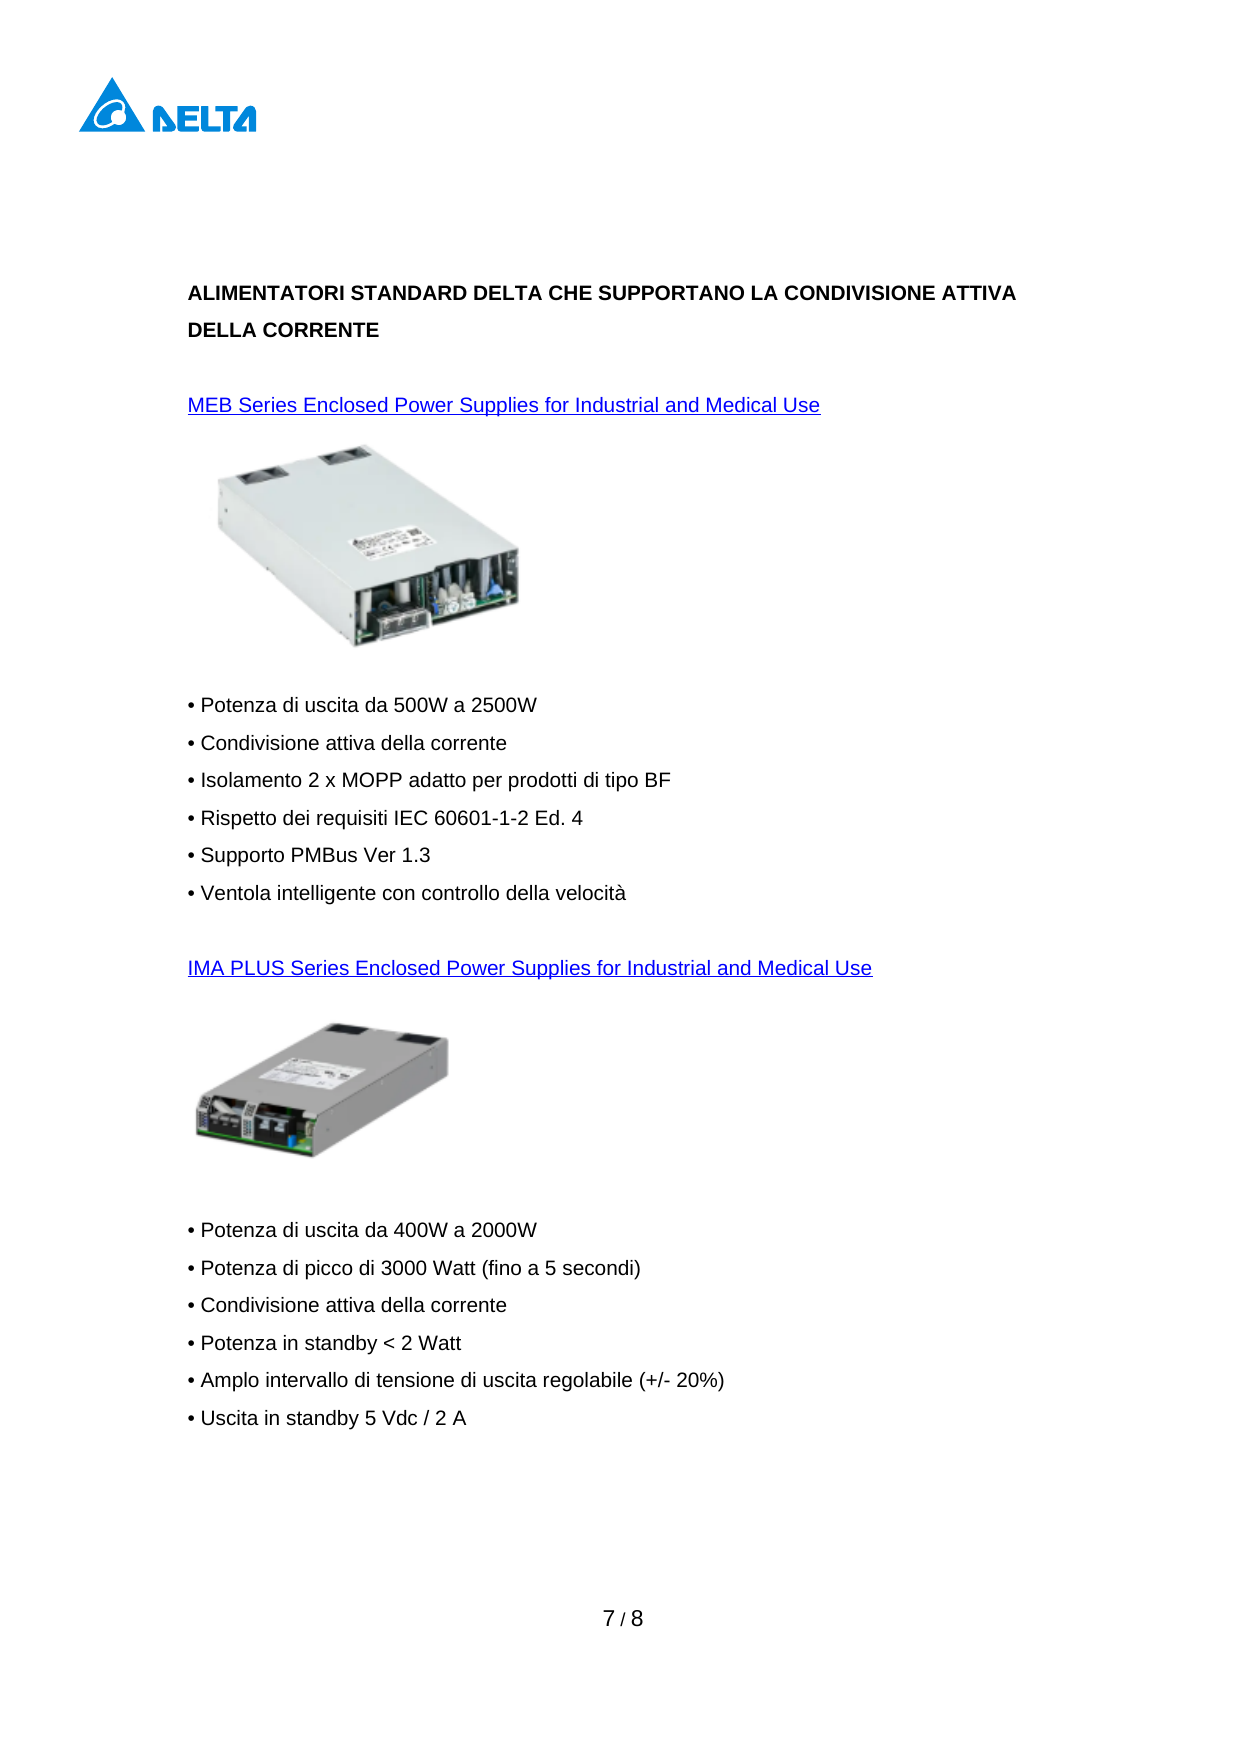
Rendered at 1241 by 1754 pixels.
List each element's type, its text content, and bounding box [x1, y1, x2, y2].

text • Potenza di uscita da 500W a 2500W • Condivisione attiva della corrente • Isolamento 2 x MOPP adatto per prodotti di tipo BF • Rispetto dei requisiti IEC 60601-1-2 Ed. 4 • Supporto PMBus Ver 1.3 • Ventola intelligente con controllo della velocità [187, 686, 1053, 911]
text • Potenza di uscita da 400W a 2000W • Potenza di picco di 3000 Watt (fino a 5 secondi) • Condivisione attiva della corrente • Potenza in standby < 2 Watt • Amplo intervallo di tensione di uscita regolabile (+/- 20%) • Uscita in standby 5 Vdc / 2 A [187, 1211, 1053, 1436]
text ALIMENTATORI STANDARD DELTA CHE SUPPORTANO LA CONDIVISIONE ATTIVA DELLA CORRENTE [187, 274, 1053, 349]
picture [187, 986, 466, 1187]
text IMA PLUS Series Enclosed Power Supplies for Industrial and Medical Use [187, 949, 1053, 986]
text MEB Series Enclosed Power Supplies for Industrial and Medical Use [187, 386, 1053, 424]
picture [187, 423, 544, 660]
